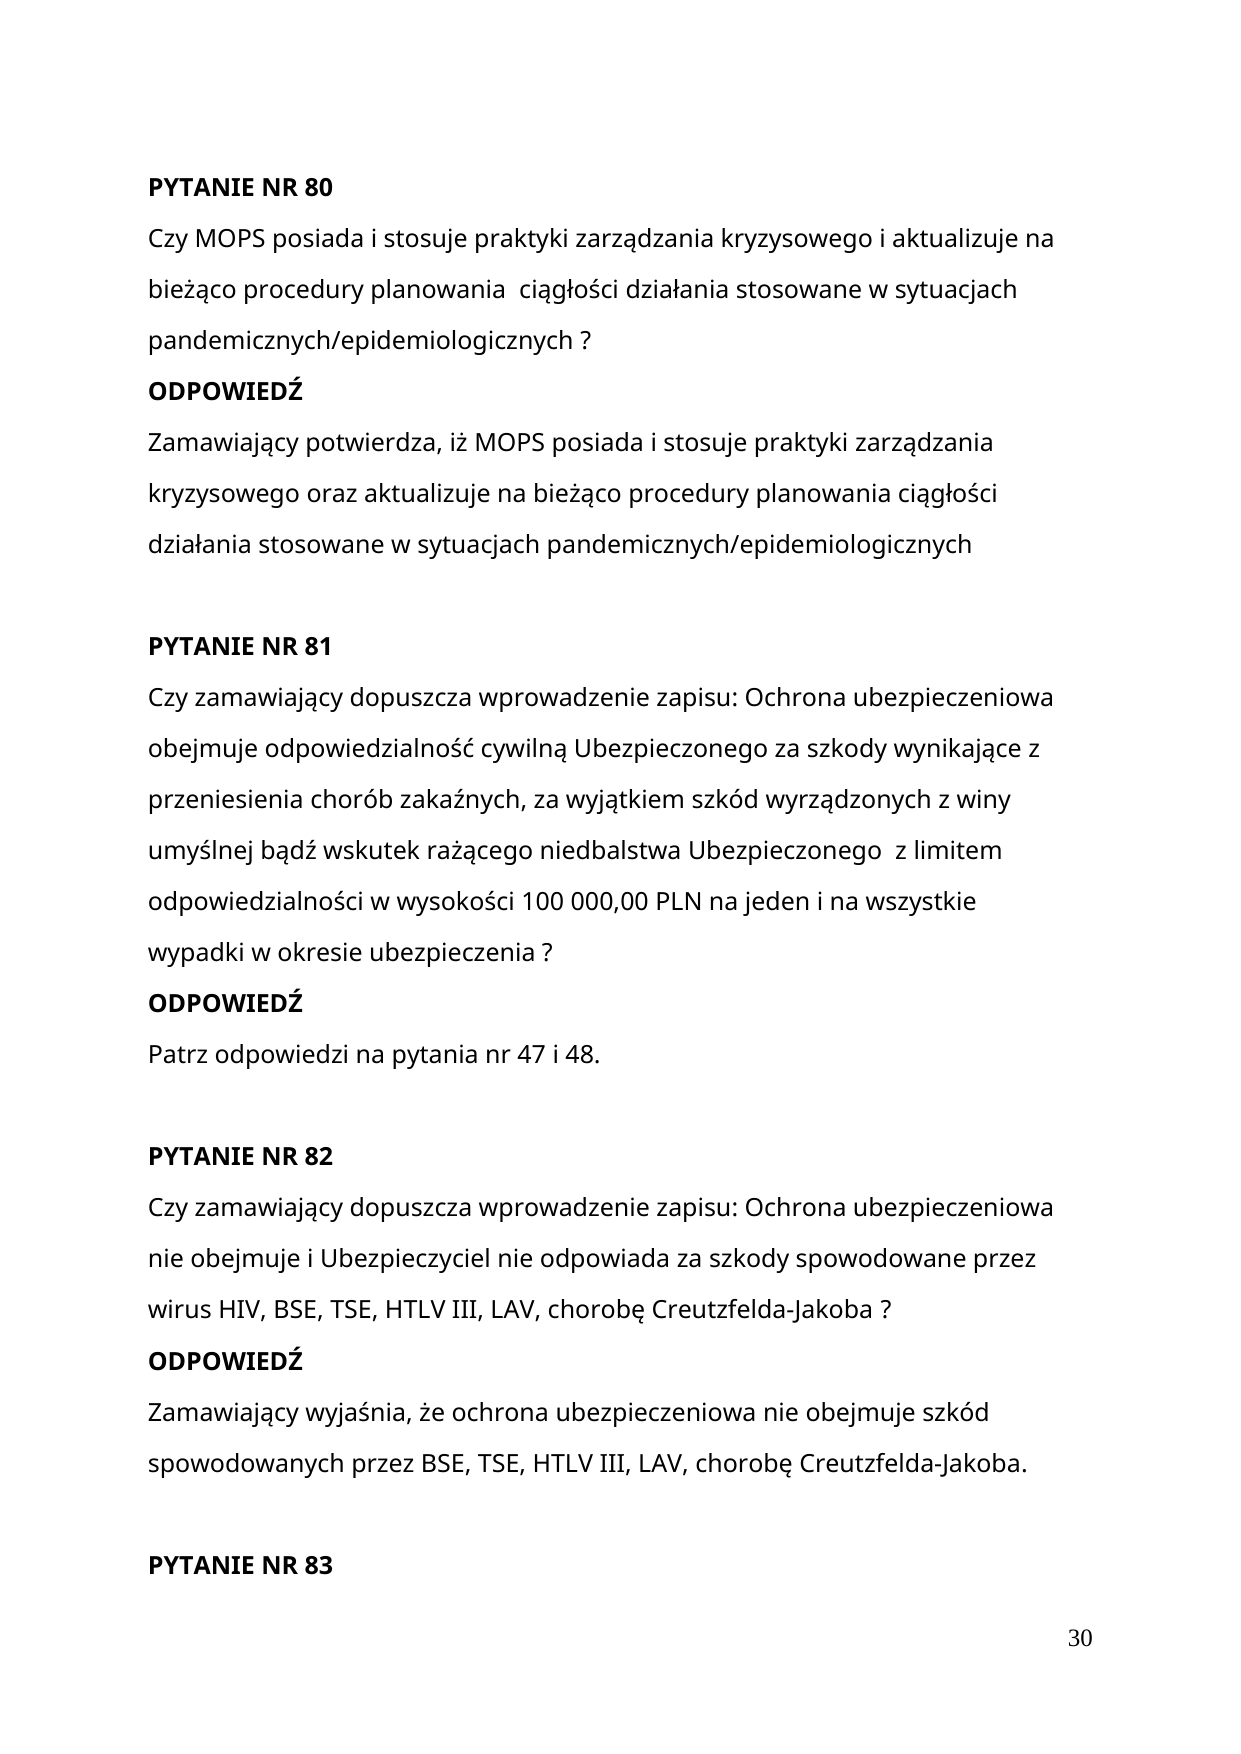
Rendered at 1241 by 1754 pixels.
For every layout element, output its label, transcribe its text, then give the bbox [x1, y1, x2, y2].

text ODPOWIEDŹ [148, 373, 1092, 407]
text PYTANIE NR 80 [148, 169, 1092, 203]
text Czy zamawiający dopuszcza wprowadzenie zapisu: Ochrona ubezpieczeniowa obejmuje odpowiedzialność cywilną Ubezpieczonego za szkody wynikające z przeniesienia chorób zakaźnych, za wyjątkiem szkód wyrządzonych z winy umyślnej bądź wskutek rażącego niedbalstwa Ubezpieczonego z limitem odpowiedzialności w wysokości 100 000,00 PLN na jeden i na wszystkie wypadki w okresie ubezpieczenia ? [148, 679, 1081, 969]
text Zamawiający wyjaśnia, że ochrona ubezpieczeniowa nie obejmuje szkód spowodowanych przez BSE, TSE, HTLV III, LAV, chorobę Creutzfelda-Jakoba. [148, 1394, 1092, 1479]
text PYTANIE NR 82 [148, 1139, 1092, 1173]
text Czy MOPS posiada i stosuje praktyki zarządzania kryzysowego i aktualizuje na bieżąco procedury planowania ciągłości działania stosowane w sytuacjach pandemicznych/epidemiologicznych ? [148, 220, 1081, 356]
text ODPOWIEDŹ [148, 986, 1092, 1020]
text Czy zamawiający dopuszcza wprowadzenie zapisu: Ochrona ubezpieczeniowa nie obejmuje i Ubezpieczyciel nie odpowiada za szkody spowodowane przez wirus HIV, BSE, TSE, HTLV III, LAV, chorobę Creutzfelda-Jakoba ? [148, 1190, 1080, 1326]
text ODPOWIEDŹ [148, 1343, 1092, 1377]
text Patrz odpowiedzi na pytania nr 47 i 48. [148, 1037, 1092, 1071]
text PYTANIE NR 81 [148, 628, 1092, 663]
text PYTANIE NR 83 [148, 1547, 1092, 1581]
text Zamawiający potwierdza, iż MOPS posiada i stosuje praktyki zarządzania kryzysowego oraz aktualizuje na bieżąco procedury planowania ciągłości działania stosowane w sytuacjach pandemicznych/epidemiologicznych [148, 424, 1092, 561]
